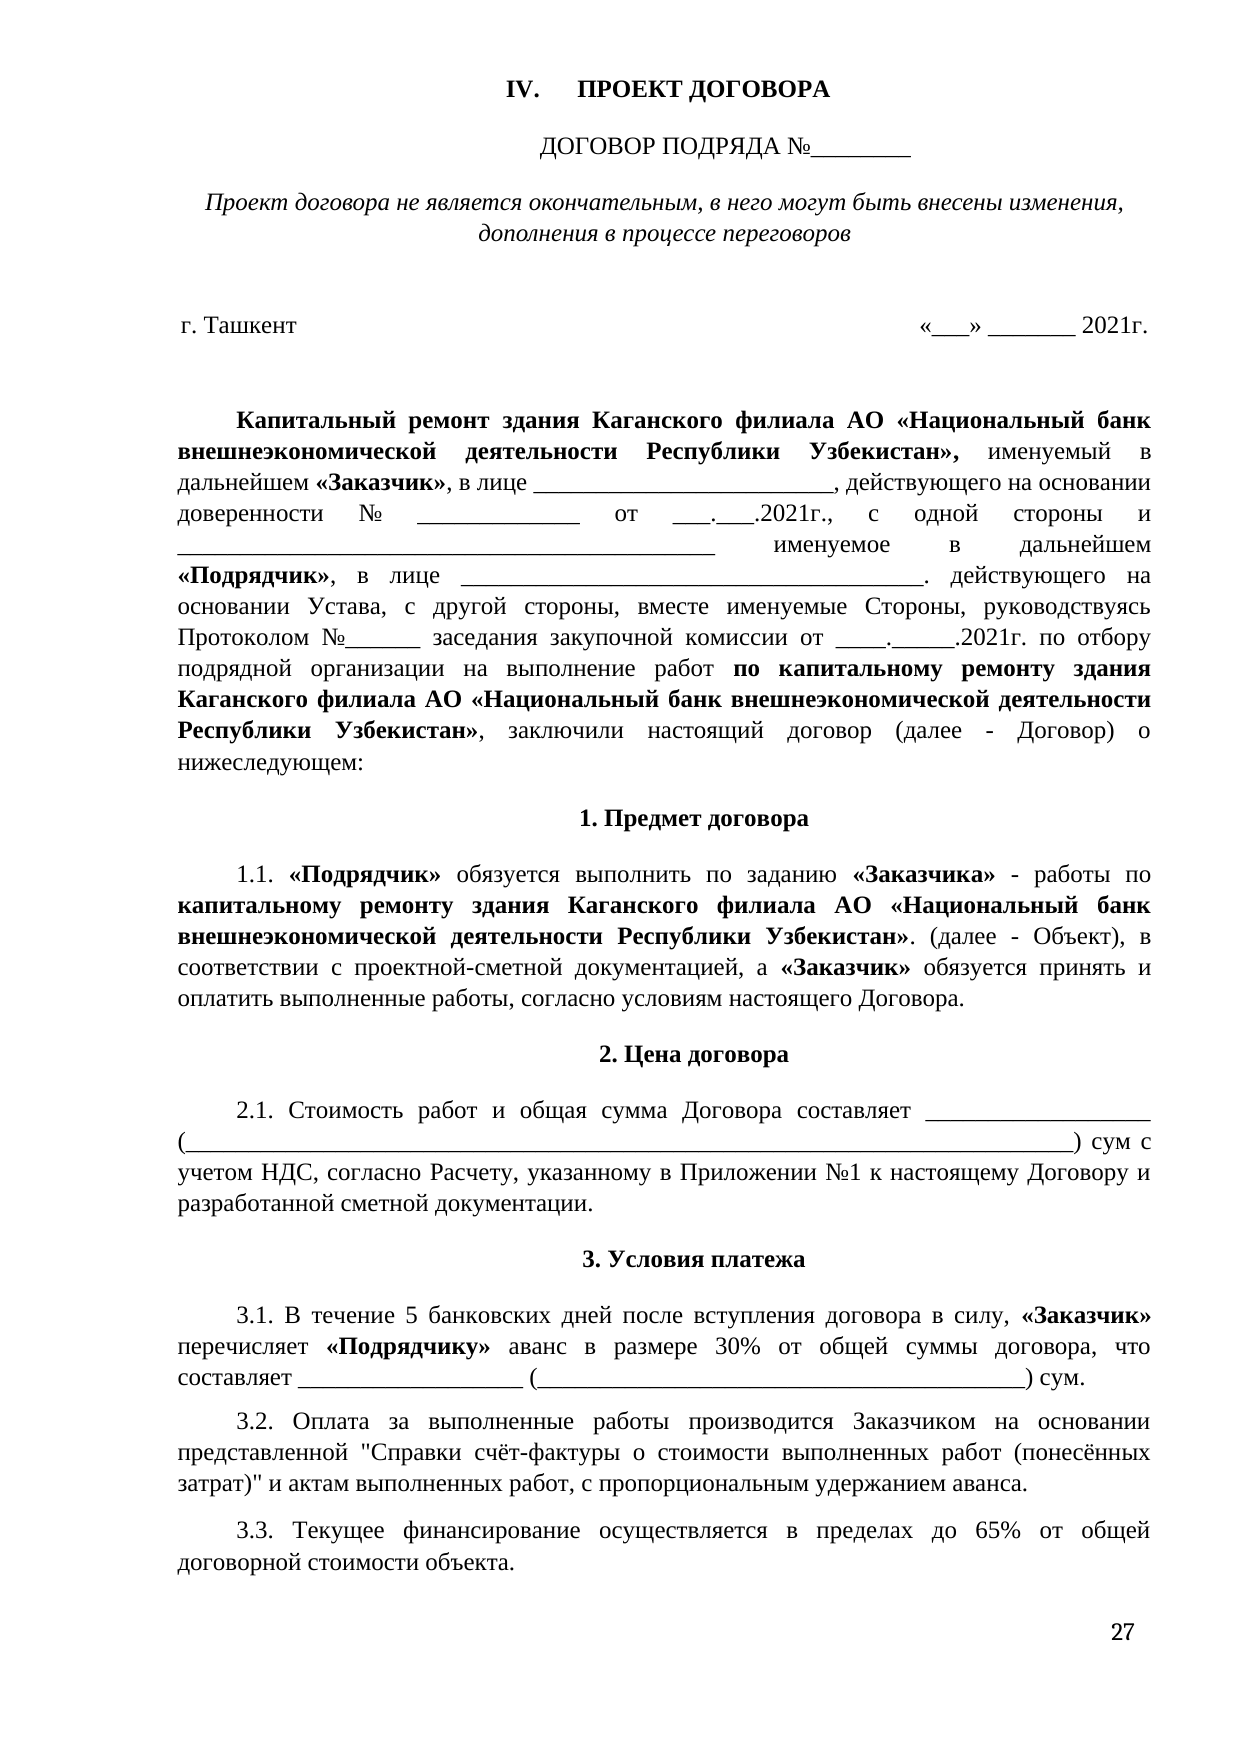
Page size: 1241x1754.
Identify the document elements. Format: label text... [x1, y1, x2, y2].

text 3.2. Оплата за выполненные работы производится Заказчиком на основании представленной "Справки счёт-фактуры о стоимости выполненных работ (понесённых затрат)" и актам выполненных работ, с пропорциональным удержанием аванса. [177, 1406, 1152, 1497]
text Капитальный ремонт здания Каганского филиала АО «Национальный банк внешнеэкономической деятельности Республики Узбекистан», именуемый в дальнейшем «Заказчик», в лице ________________________, действующего на основании доверенности № _____________ от ___.___.2021г., с одной стороны и ___________________________________________ именуемое в дальнейшем «Подрядчик», в лице _____________________________________. действующего на основании Устава, с другой стороны, вместе именуемые Стороны, руководствуясь Протоколом №______ заседания закупочной комиссии от ____._____.2021г. по отбору подрядной организации на выполнение работ по капитальному ремонту здания Каганского филиала АО «Национальный банк внешнеэкономической деятельности Республики Узбекистан», заключили настоящий договор (далее - Договор) о нижеследующем: [177, 405, 1152, 775]
text 1.1. «Подрядчик» обязуется выполнить по заданию «Заказчика» - работы по капитальному ремонту здания Каганского филиала АО «Национальный банк внешнеэкономической деятельности Республики Узбекистан». (далее - Объект), в соответствии с проектной-сметной документацией, а «Заказчик» обязуется принять и оплатить выполненные работы, согласно условиям настоящего Договора. [177, 859, 1152, 1012]
text ДОГОВОР ПОДРЯДА №________ [466, 131, 1152, 160]
text 3.3. Текущее финансирование осуществляется в пределах до 65% от общей договорной стоимости объекта. [177, 1516, 1152, 1575]
text 3.1. В течение 5 банковских дней после вступления договора в силу, «Заказчик» перечисляет «Подрядчику» аванс в размере 30% от общей суммы договора, что составляет __________________ (_______________________________________) сум. [177, 1300, 1152, 1391]
text 1. Предмет договора [177, 803, 1152, 831]
text г. Ташкент «___» _______ 2021г. [177, 310, 1152, 338]
text 3. Условия платежа [177, 1244, 1152, 1273]
text 2.1. Стоимость работ и общая сумма Договора составляет __________________ (_______________________________________________________________________) сум с учетом НДС, согласно Расчету, указанному в Приложении №1 к настоящему Договору и разработанной сметной документации. [177, 1095, 1152, 1217]
list Проект договора не является окончательным, в него могут быть внесены изменения, дополнения в процессе переговоров [177, 187, 1152, 247]
list ПРОЕКТ ДОГОВОРА [539, 74, 1152, 103]
text 2. Цена договора [177, 1039, 1152, 1068]
